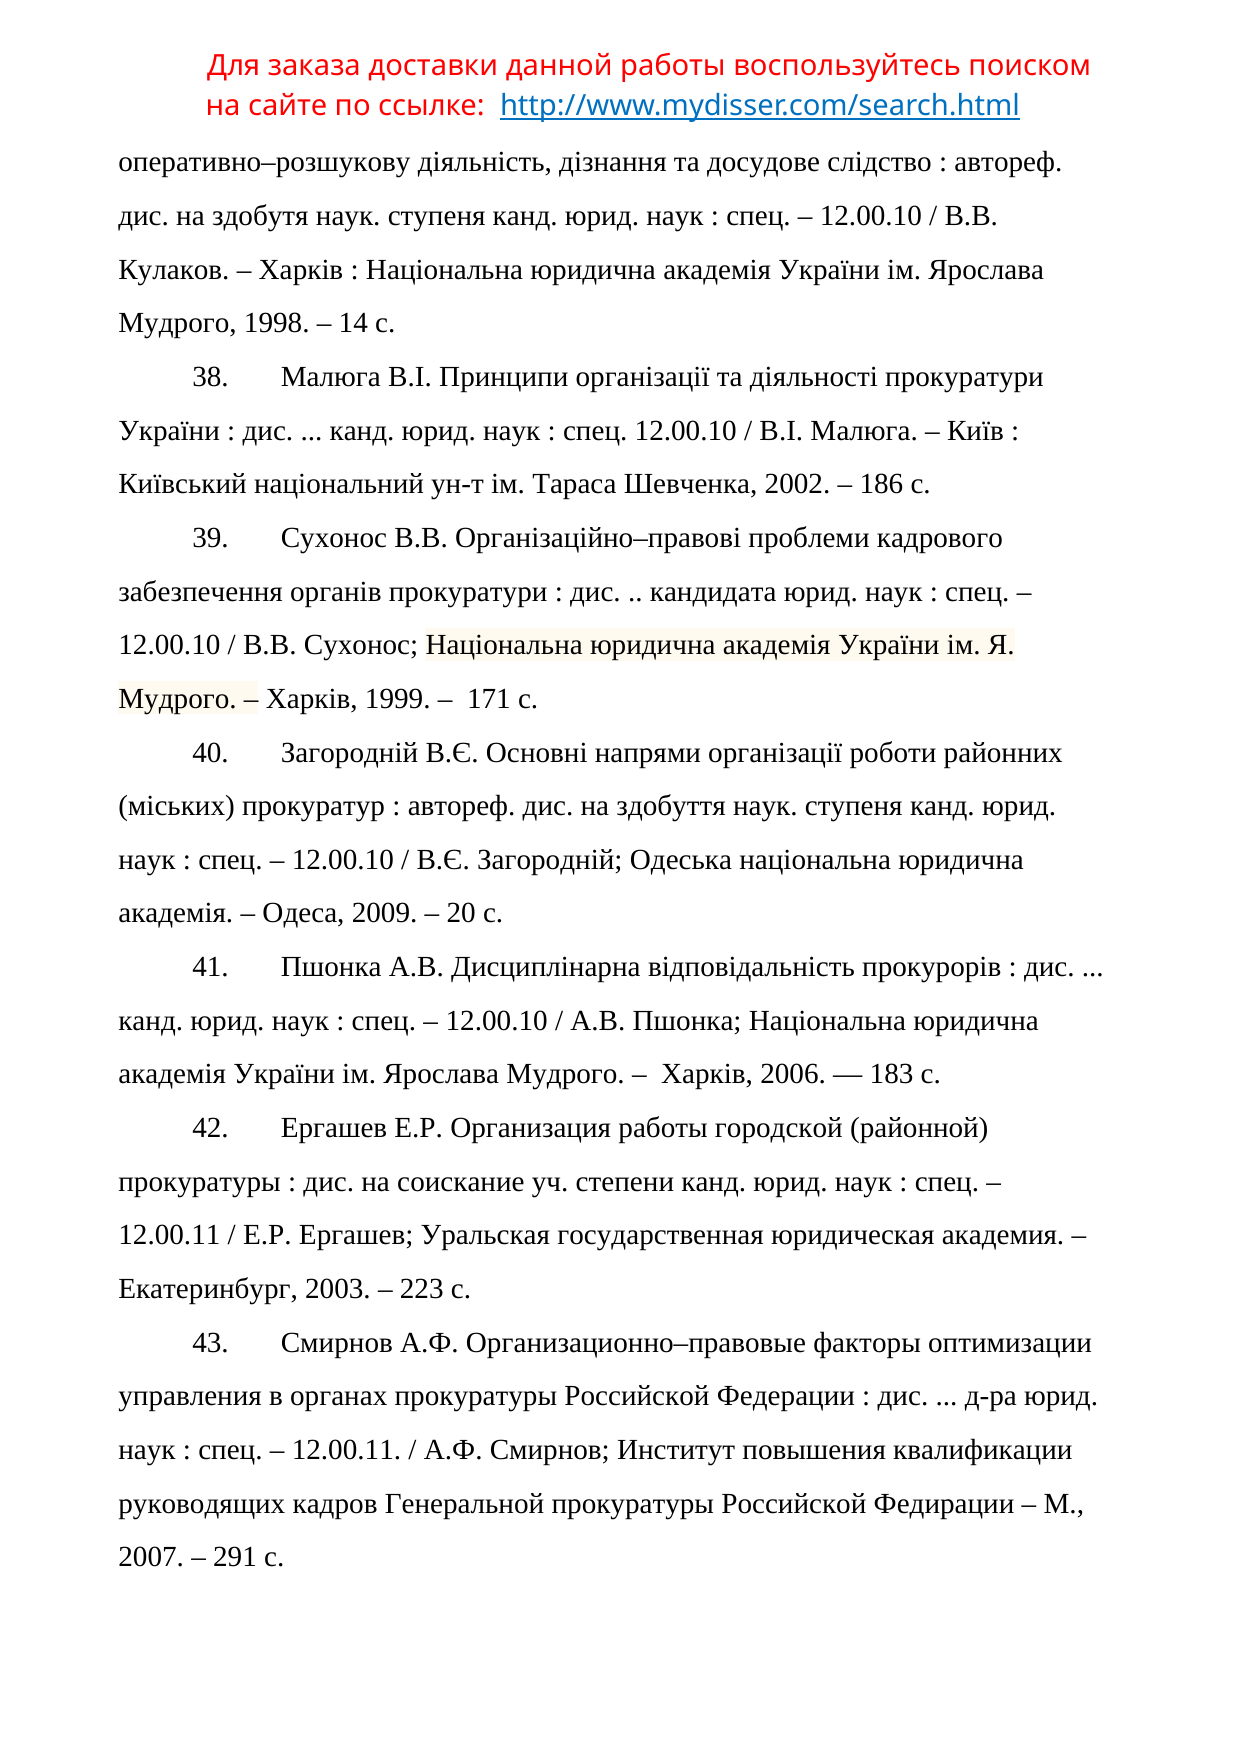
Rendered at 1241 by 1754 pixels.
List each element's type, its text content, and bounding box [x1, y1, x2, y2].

list Смирнов А.Ф. Организационно–правовые факторы оптимизации управления в органах прокуратуры Российской Федерации : дис. ... д-ра юрид. наук : спец. – 12.00.11. / А.Ф. Смирнов; Институт повышения квалификации руководящих кадров Генеральной прокуратуры Российской Федирации – М., 2007. – 291 с. [118, 1325, 1107, 1573]
list Пшонка А.В. Дисциплінарна відповідальність прокурорів : дис. ... канд. юрид. наук : спец. – 12.00.10 / А.В. Пшонка; Національна юридична академія України ім. Ярослава Мудрого. – Харків, 2006. — 183 с. [118, 949, 1107, 1090]
list Сухонос В.В. Організаційно–правові проблеми кадрового забезпечення органів прокуратури : дис. .. кандидата юрид. наук : спец. – 12.00.10 / В.В. Сухонос; Національна юридична академія України ім. Я. Мудрого. – Харків, 1999. – 171 с. [118, 520, 1107, 714]
list Малюга В.І. Принципи організації та діяльності прокуратури України : дис. ... канд. юрид. наук : спец. 12.00.10 / В.І. Малюга. – Київ : Київський національний ун-т ім. Тараса Шевченка, 2002. – 186 с. [118, 359, 1107, 500]
list Ергашев Е.Р. Организация работы городской (районной) прокуратуры : дис. на соискание уч. степени канд. юрид. наук : спец. – 12.00.11 / Е.Р. Ергашев; Уральская государственная юридическая академия. – Екатеринбург, 2003. – 223 с. [118, 1110, 1107, 1305]
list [118, 144, 1107, 339]
list Загородній В.Є. Основні напрями організації роботи районних (міських) прокуратур : автореф. дис. на здобуття наук. ступеня канд. юрид. наук : спец. – 12.00.10 / В.Є. Загородній; Одеська національна юридична академія. – Одеса, 2009. – 20 с. [118, 735, 1107, 929]
